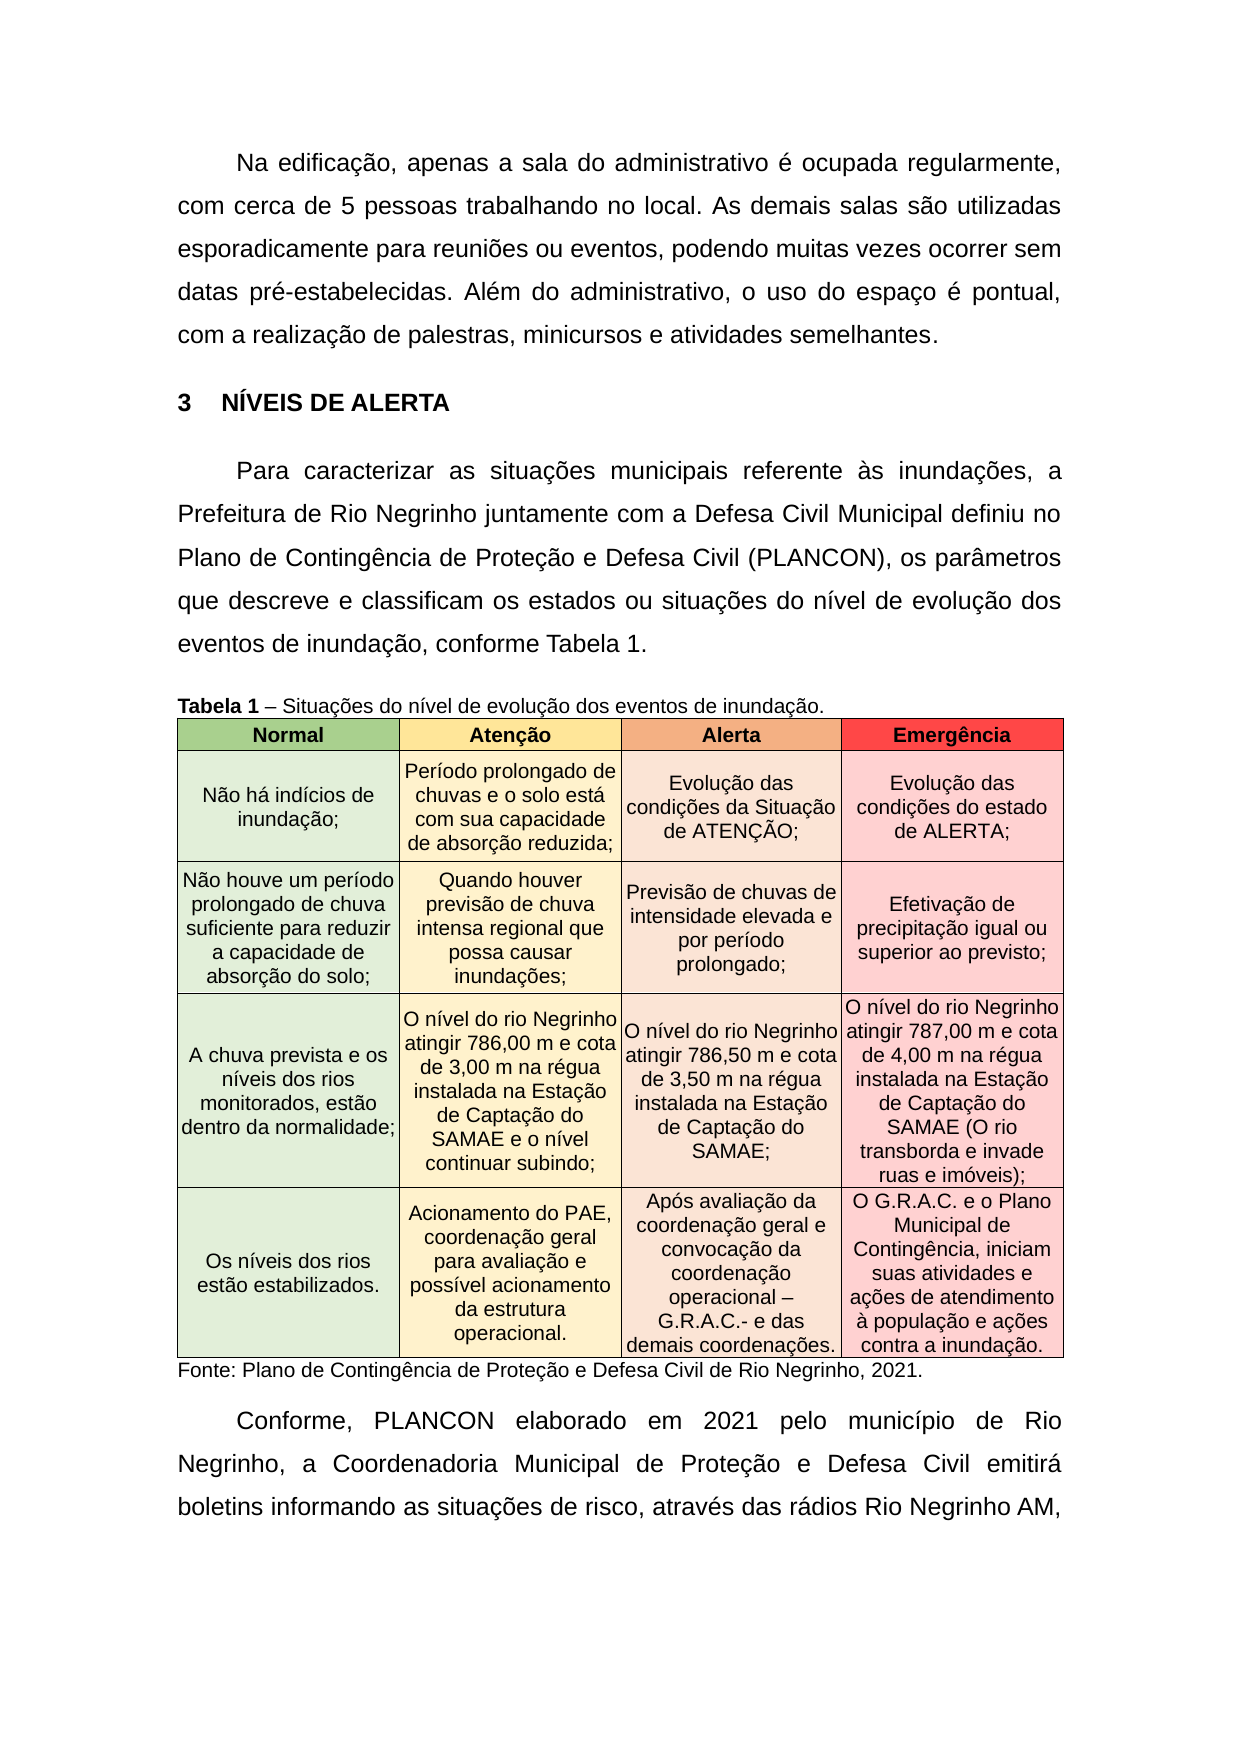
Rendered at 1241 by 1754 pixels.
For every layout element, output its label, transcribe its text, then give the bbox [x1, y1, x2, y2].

table_header Alerta [622, 719, 841, 750]
table_cell Os níveis dos rios estão estabilizados. [178, 1188, 399, 1357]
table_cell Evolução das condições da Situação de ATENÇÃO; [622, 751, 841, 861]
list NÍVEIS DE ALERTA [177, 388, 1063, 417]
table_cell Acionamento do PAE, coordenação geral para avaliação e possível acionamento da estrutura operacional. [400, 1188, 621, 1357]
list Para caracterizar as situações municipais referente às inundações, a Prefeitura de Rio Negrinho juntamente com a Defesa Civil Municipal definiu no Plano de Contingência de Proteção e Defesa Civil (PLANCON), os parâmetros que descreve e classificam os estados ou situações do nível de evolução dos eventos de inundação, conforme Tabela 1. [177, 456, 1063, 658]
table_cell Não há indícios de inundação; [178, 751, 399, 861]
table_cell O G.R.A.C. e o Plano Municipal de Contingência, iniciam suas atividades e ações de atendimento à população e ações contra a inundação. [842, 1188, 1063, 1357]
table_cell O nível do rio Negrinho atingir 786,00 m e cota de 3,00 m na régua instalada na Estação de Captação do SAMAE e o nível continuar subindo; [400, 994, 621, 1187]
table_header Atenção [400, 719, 621, 750]
table_cell Após avaliação da coordenação geral e convocação da coordenação operacional – G.R.A.C.- e das demais coordenações. [622, 1188, 841, 1357]
table_cell A chuva prevista e os níveis dos rios monitorados, estão dentro da normalidade; [178, 994, 399, 1187]
table_cell Evolução das condições do estado de ALERTA; [842, 751, 1063, 861]
table_cell Efetivação de precipitação igual ou superior ao previsto; [842, 862, 1063, 992]
table_cell O nível do rio Negrinho atingir 787,00 m e cota de 4,00 m na régua instalada na Estação de Captação do SAMAE (O rio transborda e invade ruas e imóveis); [842, 994, 1063, 1187]
table_cell Não houve um período prolongado de chuva suficiente para reduzir a capacidade de absorção do solo; [178, 862, 399, 992]
table_cell Quando houver previsão de chuva intensa regional que possa causar inundações; [400, 862, 621, 992]
list Fonte: Plano de Contingência de Proteção e Defesa Civil de Rio Negrinho, 2021. [177, 1358, 1063, 1382]
table_cell O nível do rio Negrinho atingir 786,50 m e cota de 3,50 m na régua instalada na Estação de Captação do SAMAE; [622, 994, 841, 1187]
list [177, 1406, 1063, 1521]
table_header Normal [178, 719, 399, 750]
list Tabela 1 – Situações do nível de evolução dos eventos de inundação. [177, 693, 1063, 717]
table_header Emergência [842, 719, 1063, 750]
table_cell Período prolongado de chuvas e o solo está com sua capacidade de absorção reduzida; [400, 751, 621, 861]
table_cell Previsão de chuvas de intensidade elevada e por período prolongado; [622, 862, 841, 992]
